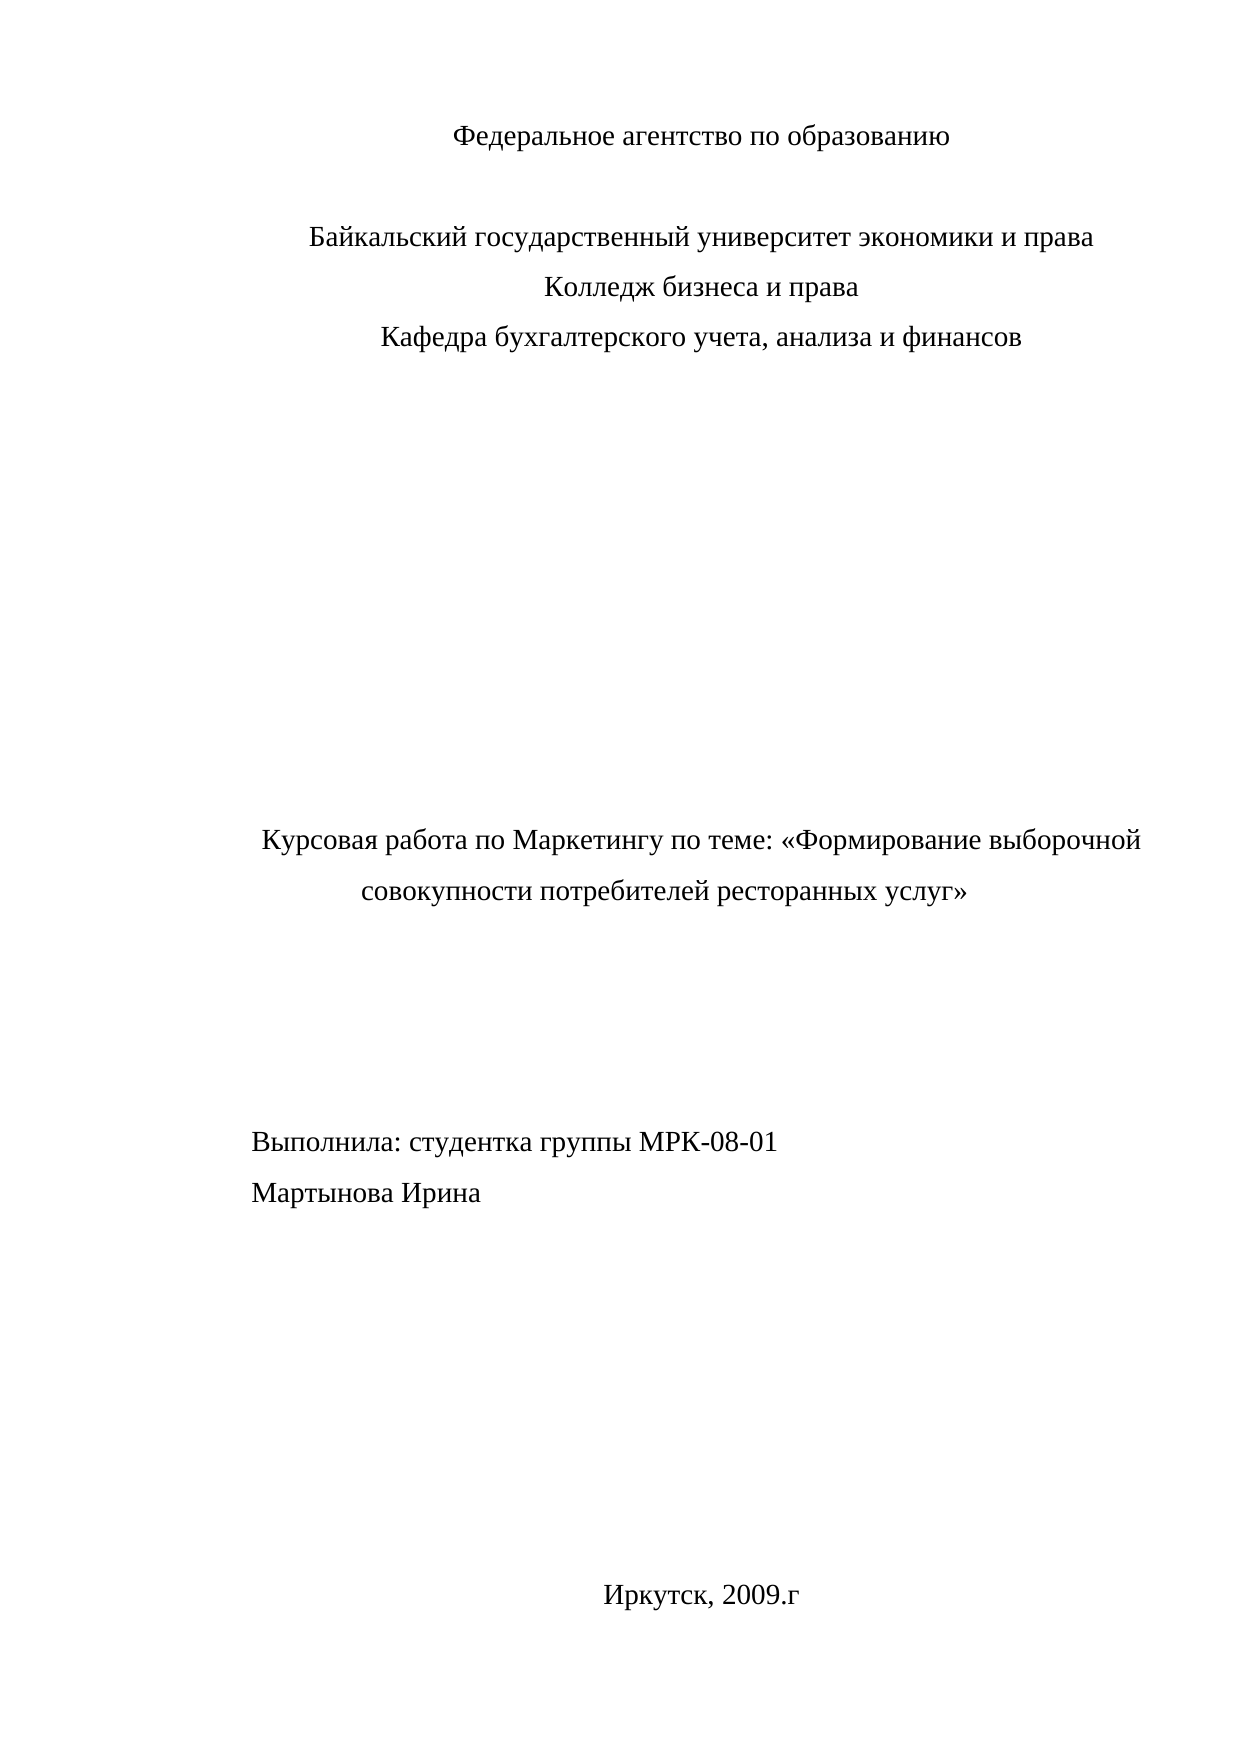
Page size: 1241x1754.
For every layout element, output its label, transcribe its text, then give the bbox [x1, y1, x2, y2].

text Федеральное агентство по образованию [177, 118, 1152, 152]
text Выполнила: студентка группы МРК-08-01 [177, 1124, 1152, 1158]
text Иркутск, 2009.г [177, 1577, 1152, 1611]
text Байкальский государственный университет экономики и права [177, 219, 1152, 252]
text Мартынова Ирина [177, 1175, 1152, 1208]
text Кафедра бухгалтерского учета, анализа и финансов [177, 319, 1152, 353]
text Курсовая работа по Маркетингу по теме: «Формирование выборочной совокупности потребителей ресторанных услуг» [177, 822, 1152, 906]
text Колледж бизнеса и права [177, 269, 1152, 303]
